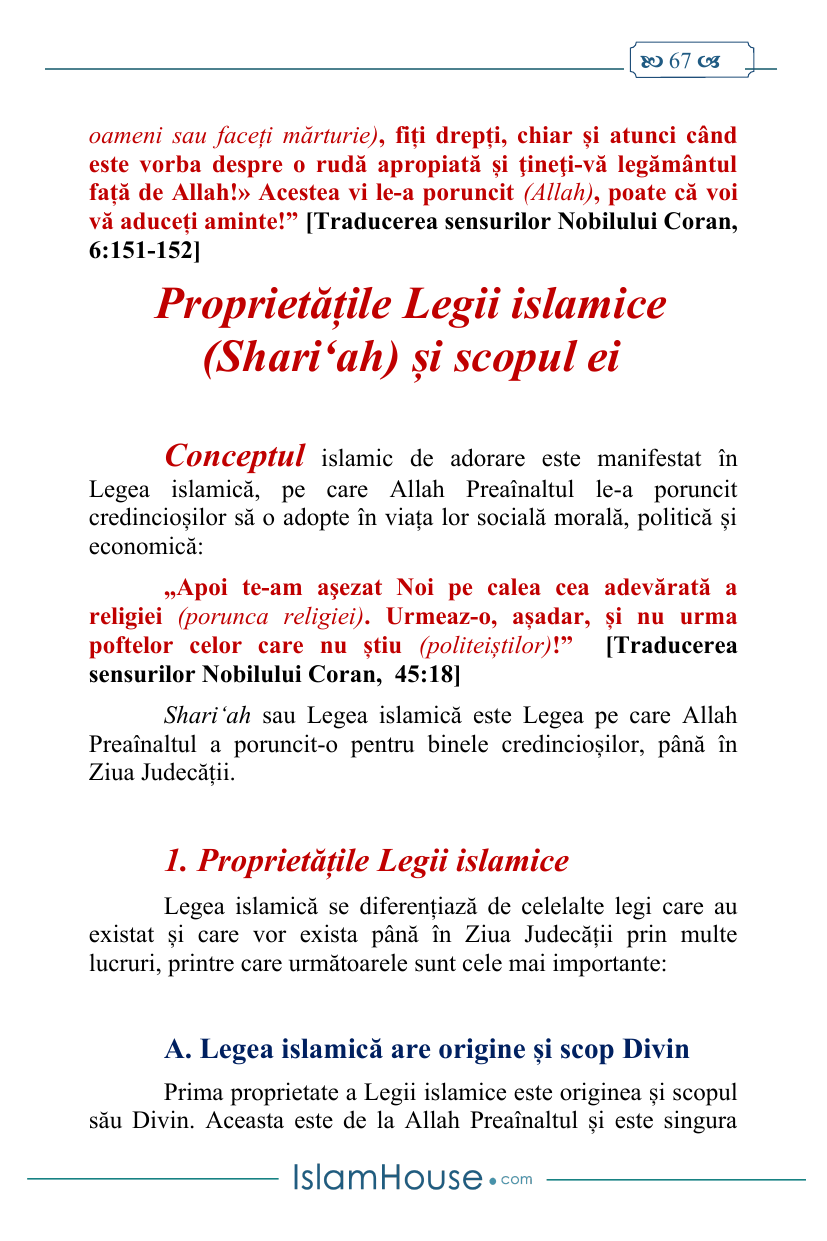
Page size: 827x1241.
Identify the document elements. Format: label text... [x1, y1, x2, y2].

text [89, 1077, 738, 1134]
text Conceptul islamic de adorare este manifestat în Legea islamică, pe care Allah Preaînaltul le-a poruncit credincioșilor să o adopte în viața lor socială morală, politică și economică: [89, 435, 738, 560]
text 1. Proprietățile Legii islamice [89, 840, 738, 878]
picture [20, 1158, 279, 1195]
text Shariʻah sau Legea islamică este Legea pe care Allah Preaînaltul a poruncit-o pentru binele credincioșilor, până în Ziua Judecății. [89, 700, 738, 786]
text Legea islamică se diferențiază de celelalte legi care au existat și care vor exista până în Ziua Judecății prin multe lucruri, printre care următoarele sunt cele mai importante: [89, 891, 738, 977]
text „Apoi te-am aşezat Noi pe calea cea adevărată a religiei (porunca religiei). Urmeaz-o, așadar, și nu urma poftelor celor care nu știu (politeiștilor)!” [Traducerea sensurilor Nobilului Coran, 45:18] [89, 572, 738, 687]
picture [286, 1159, 806, 1196]
text A. Legea islamică are origine și scop Divin [89, 1031, 738, 1064]
text Proprietățile Legii islamice (Shariʻah) și scopul ei [89, 276, 738, 382]
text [89, 120, 738, 264]
